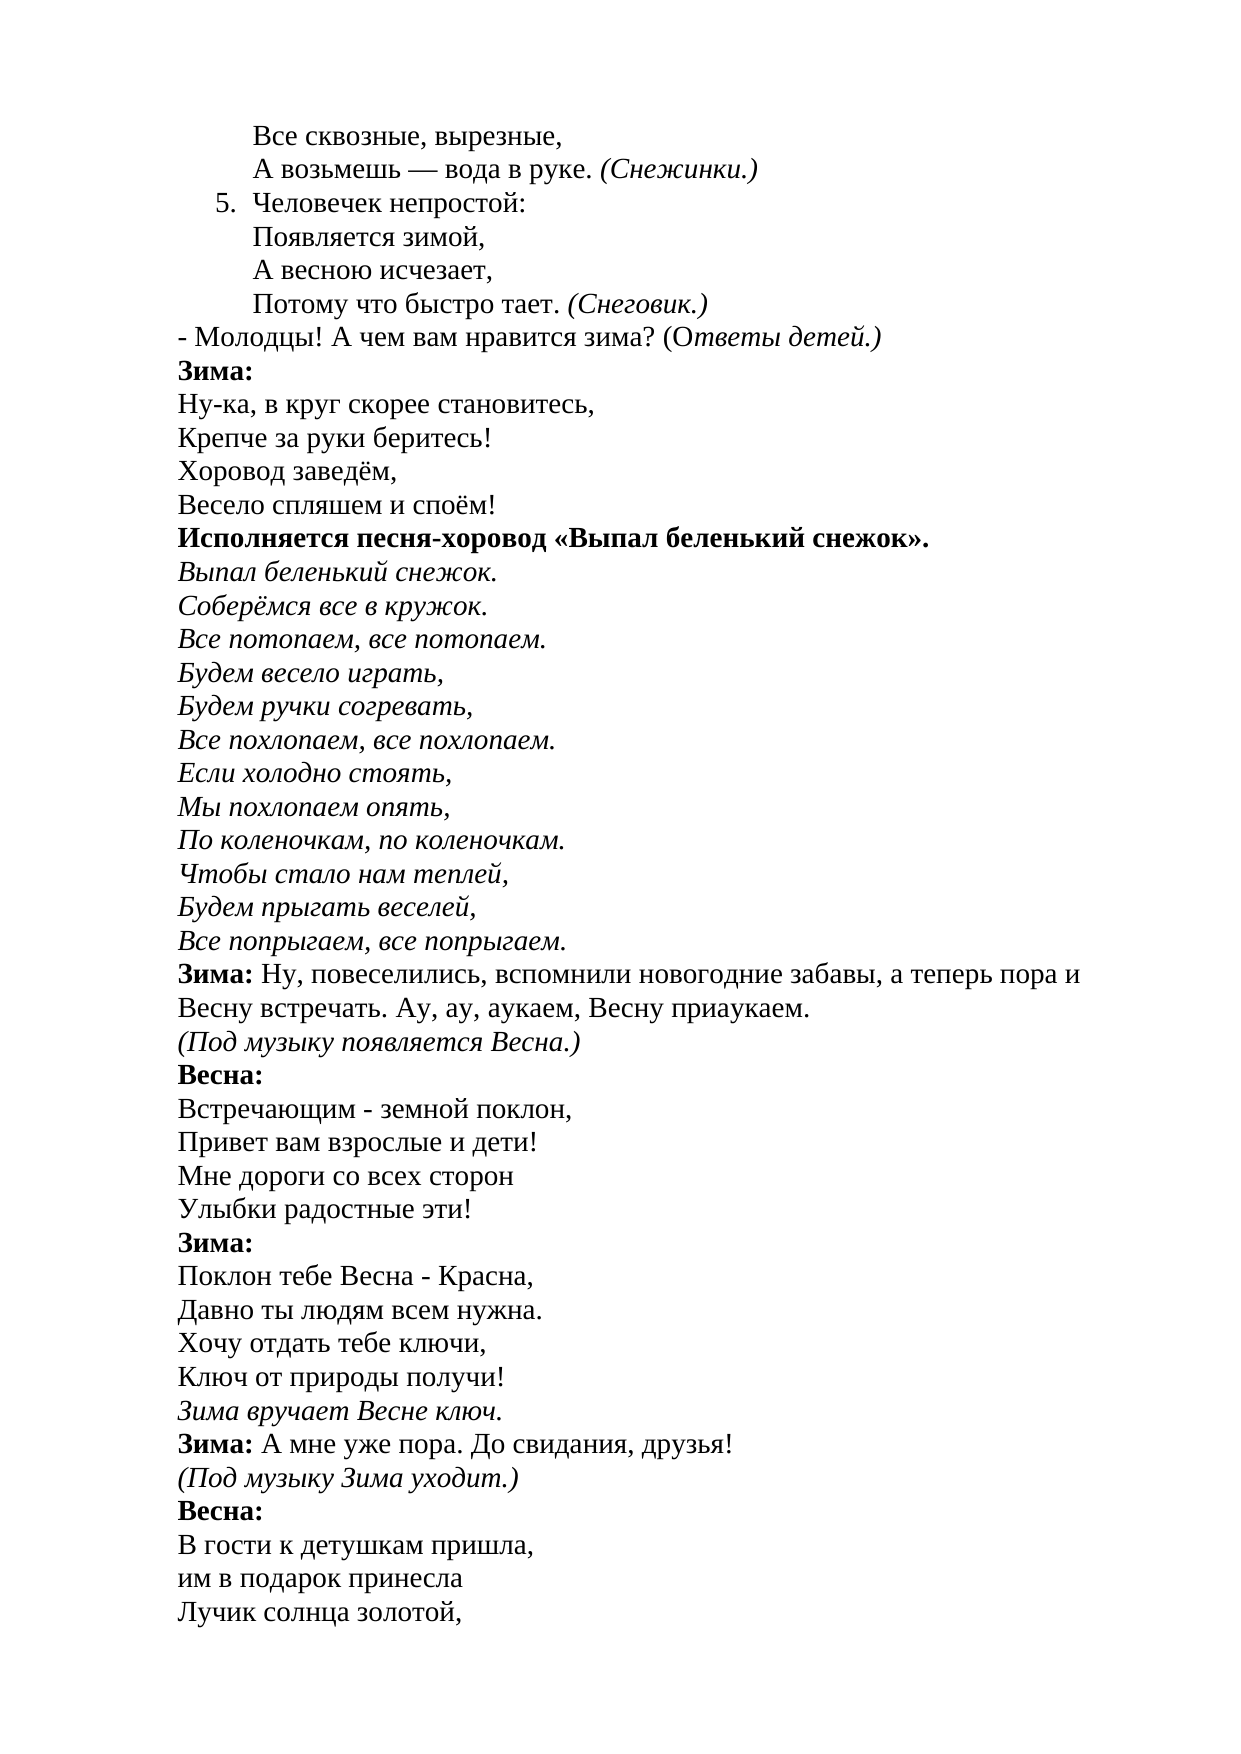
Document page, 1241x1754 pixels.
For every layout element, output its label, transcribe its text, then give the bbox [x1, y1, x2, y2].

text - Молодцы! А чем вам нравится зима? (Ответы детей.) [177, 319, 1152, 353]
text Выпал беленький снежок. Соберёмся все в кружок. Все потопаем, все потопаем. [177, 554, 1152, 655]
text Ну-ка, в круг скорее становитесь, Крепче за руки беритесь! Хоровод заведём, Весело спляшем и споём! [177, 386, 1152, 521]
text (Под музыку появляется Весна.) [177, 1024, 1152, 1057]
text Зима: [177, 1225, 1152, 1258]
text (Под музыку Зима уходит.) [177, 1460, 1152, 1493]
text Встречающим - земной поклон, Привет вам взрослые и дети! Мне дороги со всех сторон Улыбки радостные эти! [177, 1091, 1152, 1225]
text Исполняется песня-хоровод «Выпал беленький снежок». [177, 521, 1152, 554]
text Зима вручает Весне ключ. [177, 1393, 1152, 1426]
text Если холодно стоять, Мы похлопаем опять, По коленочкам, по коленочкам. [177, 755, 1152, 856]
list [215, 118, 1152, 185]
text Поклон тебе Весна - Красна, Давно ты людям всем нужна. Хочу отдать тебе ключи, Ключ от природы получи! [177, 1258, 1152, 1393]
list Человечек непростой: Появляется зимой, А весною исчезает, Потому что быстро тает. (Снеговик.) [215, 185, 1152, 319]
text Зима: [177, 353, 1152, 386]
text Весна: [177, 1057, 1152, 1091]
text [177, 1527, 1152, 1627]
text Чтобы стало нам теплей, Будем прыгать веселей, Все попрыгаем, все попрыгаем. [177, 856, 1152, 957]
text Зима: А мне уже пора. До свидания, друзья! [177, 1426, 1152, 1460]
text Весна: [177, 1493, 1152, 1527]
text Зима: Ну, повеселились, вспомнили новогодние забавы, а теперь пора и Весну встречать. Ау, ау, аукаем, Весну приаукаем. [177, 957, 1152, 1024]
text Будем весело играть, Будем ручки согревать, Все похлопаем, все похлопаем. [177, 655, 1152, 755]
